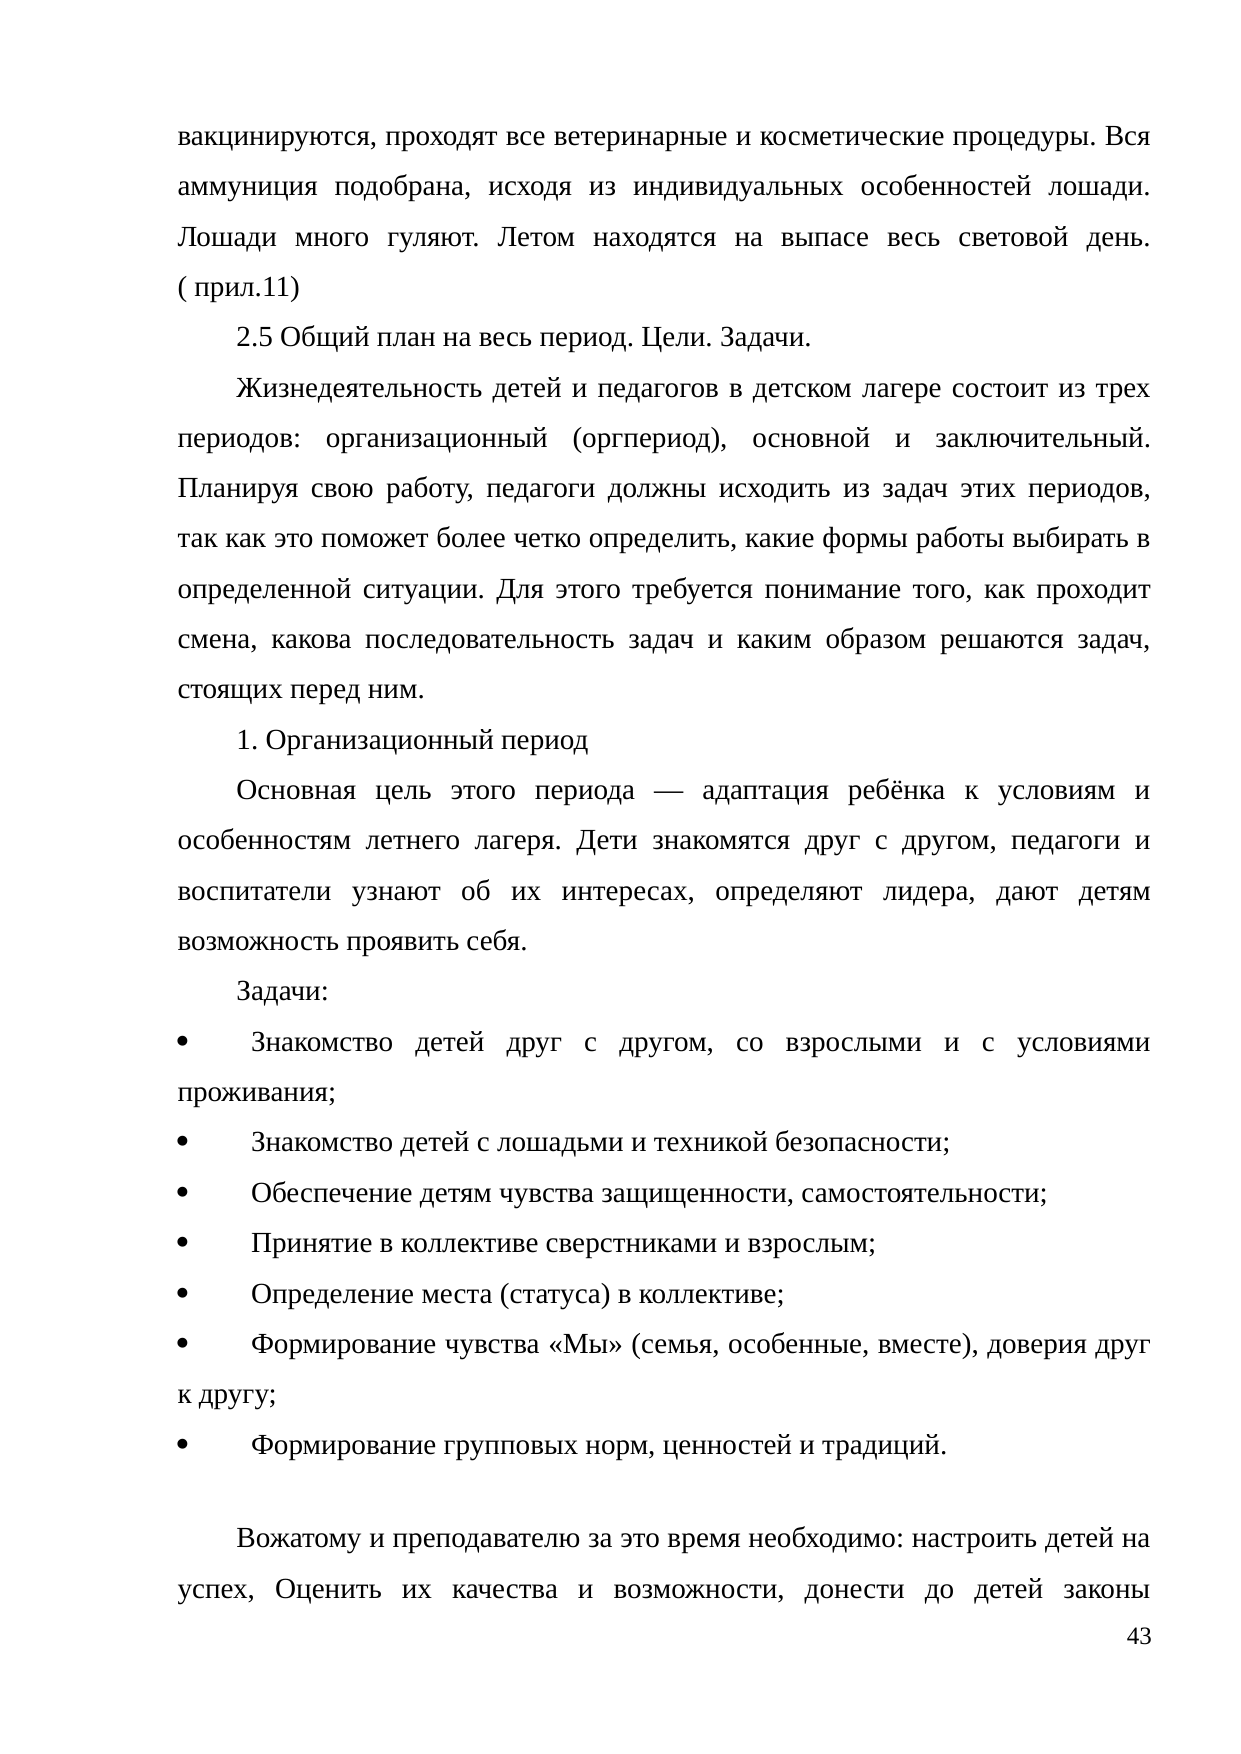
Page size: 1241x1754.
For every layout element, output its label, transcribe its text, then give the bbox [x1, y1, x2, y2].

list Принятие в коллективе сверстниками и взрослым; [177, 1225, 1152, 1259]
text 2.5 Общий план на весь период. Цели. Задачи. [177, 319, 1152, 353]
text 1. Организационный период [177, 722, 1152, 755]
list Знакомство детей друг с другом, со взрослыми и с условиями проживания; [177, 1024, 1152, 1108]
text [177, 1520, 1152, 1604]
list Определение места (статуса) в коллективе; [177, 1276, 1152, 1309]
text Задачи: [177, 973, 1152, 1007]
list Формирование групповых норм, ценностей и традиций. [177, 1427, 1152, 1461]
text Жизнедеятельность детей и педагогов в детском лагере состоит из трех периодов: организационный (оргпериод), основной и заключительный. Планируя свою работу, педагоги должны исходить из задач этих периодов, так как это поможет более четко определить, какие формы работы выбирать в определенной ситуации. Для этого требуется понимание того, как проходит смена, какова последовательность задач и каким образом решаются задач, стоящих перед ним. [177, 370, 1152, 705]
list Обеспечение детям чувства защищенности, самостоятельности; [177, 1175, 1152, 1208]
text Основная цель этого периода — адаптация ребёнка к условиям и особенностям летнего лагеря. Дети знакомятся друг с другом, педагоги и воспитатели узнают об их интересах, определяют лидера, дают детям возможность проявить себя. [177, 772, 1152, 957]
list Знакомство детей с лошадьми и техникой безопасности; [177, 1124, 1152, 1158]
list Формирование чувства «Мы» (семья, особенные, вместе), доверия друг к другу; [177, 1326, 1152, 1410]
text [177, 118, 1152, 303]
